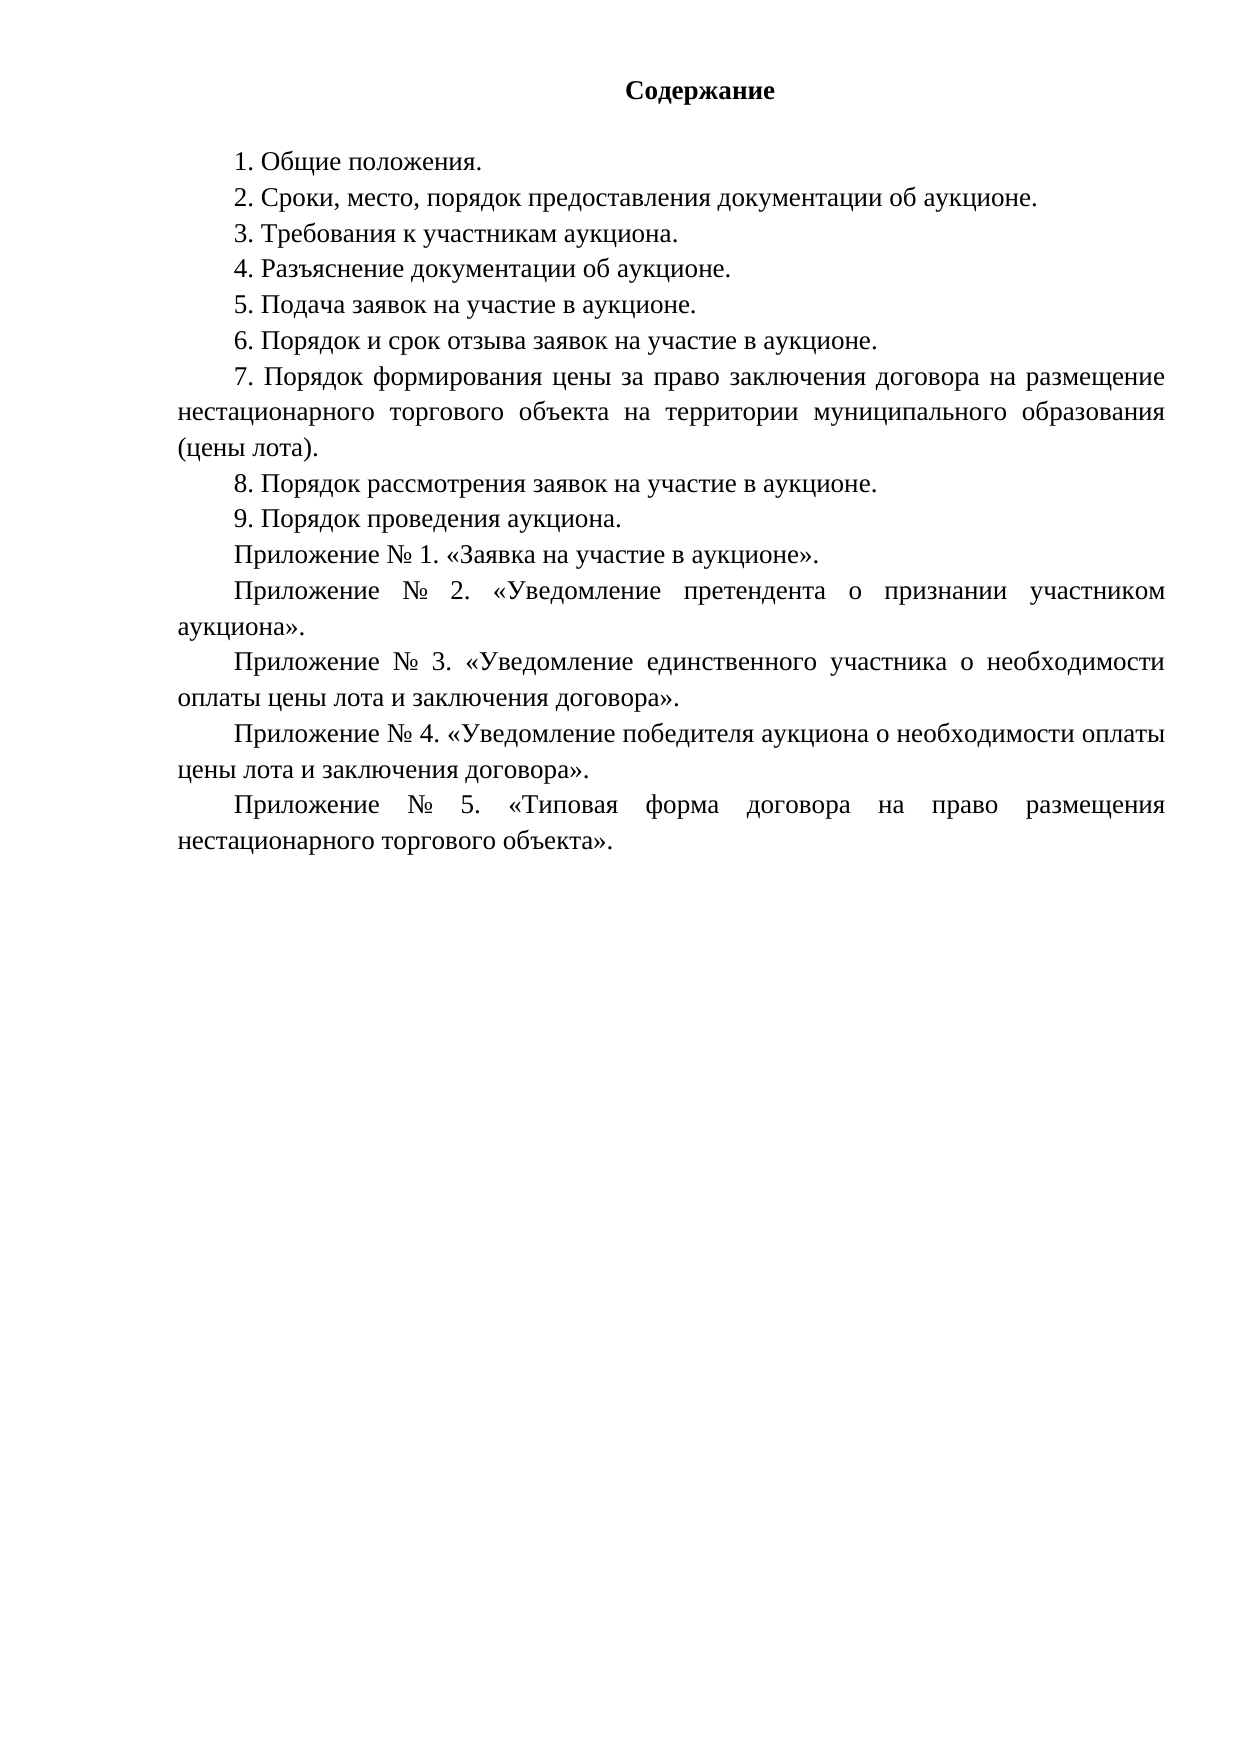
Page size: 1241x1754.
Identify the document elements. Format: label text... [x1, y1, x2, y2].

text Приложение № 4. «Уведомление победителя аукциона о необходимости оплаты цены лота и заключения договора». [177, 717, 1166, 784]
text Приложение № 5. «Типовая форма договора на право размещения нестационарного торгового объекта». [177, 788, 1166, 855]
text 2. Сроки, место, порядок предоставления документации об аукционе. [177, 181, 1166, 212]
text 7. Порядок формирования цены за право заключения договора на размещение нестационарного торгового объекта на территории муниципального образования (цены лота). [177, 360, 1166, 462]
text 9. Порядок проведения аукциона. [177, 503, 1166, 534]
text 6. Порядок и срок отзыва заявок на участие в аукционе. [177, 324, 1166, 355]
text 4. Разъяснение документации об аукционе. [177, 252, 1166, 284]
text 1. Общие положения. [177, 145, 1166, 176]
text 8. Порядок рассмотрения заявок на участие в аукционе. [177, 467, 1166, 498]
text Приложение № 3. «Уведомление единственного участника о необходимости оплаты цены лота и заключения договора». [177, 646, 1166, 712]
text Приложение № 1. «Заявка на участие в аукционе». [177, 538, 1166, 569]
text Приложение № 2. «Уведомление претендента о признании участником аукциона». [177, 574, 1166, 641]
text 5. Подача заявок на участие в аукционе. [177, 288, 1166, 319]
text 3. Требования к участникам аукциона. [177, 217, 1166, 248]
text Содержание [177, 74, 1166, 105]
